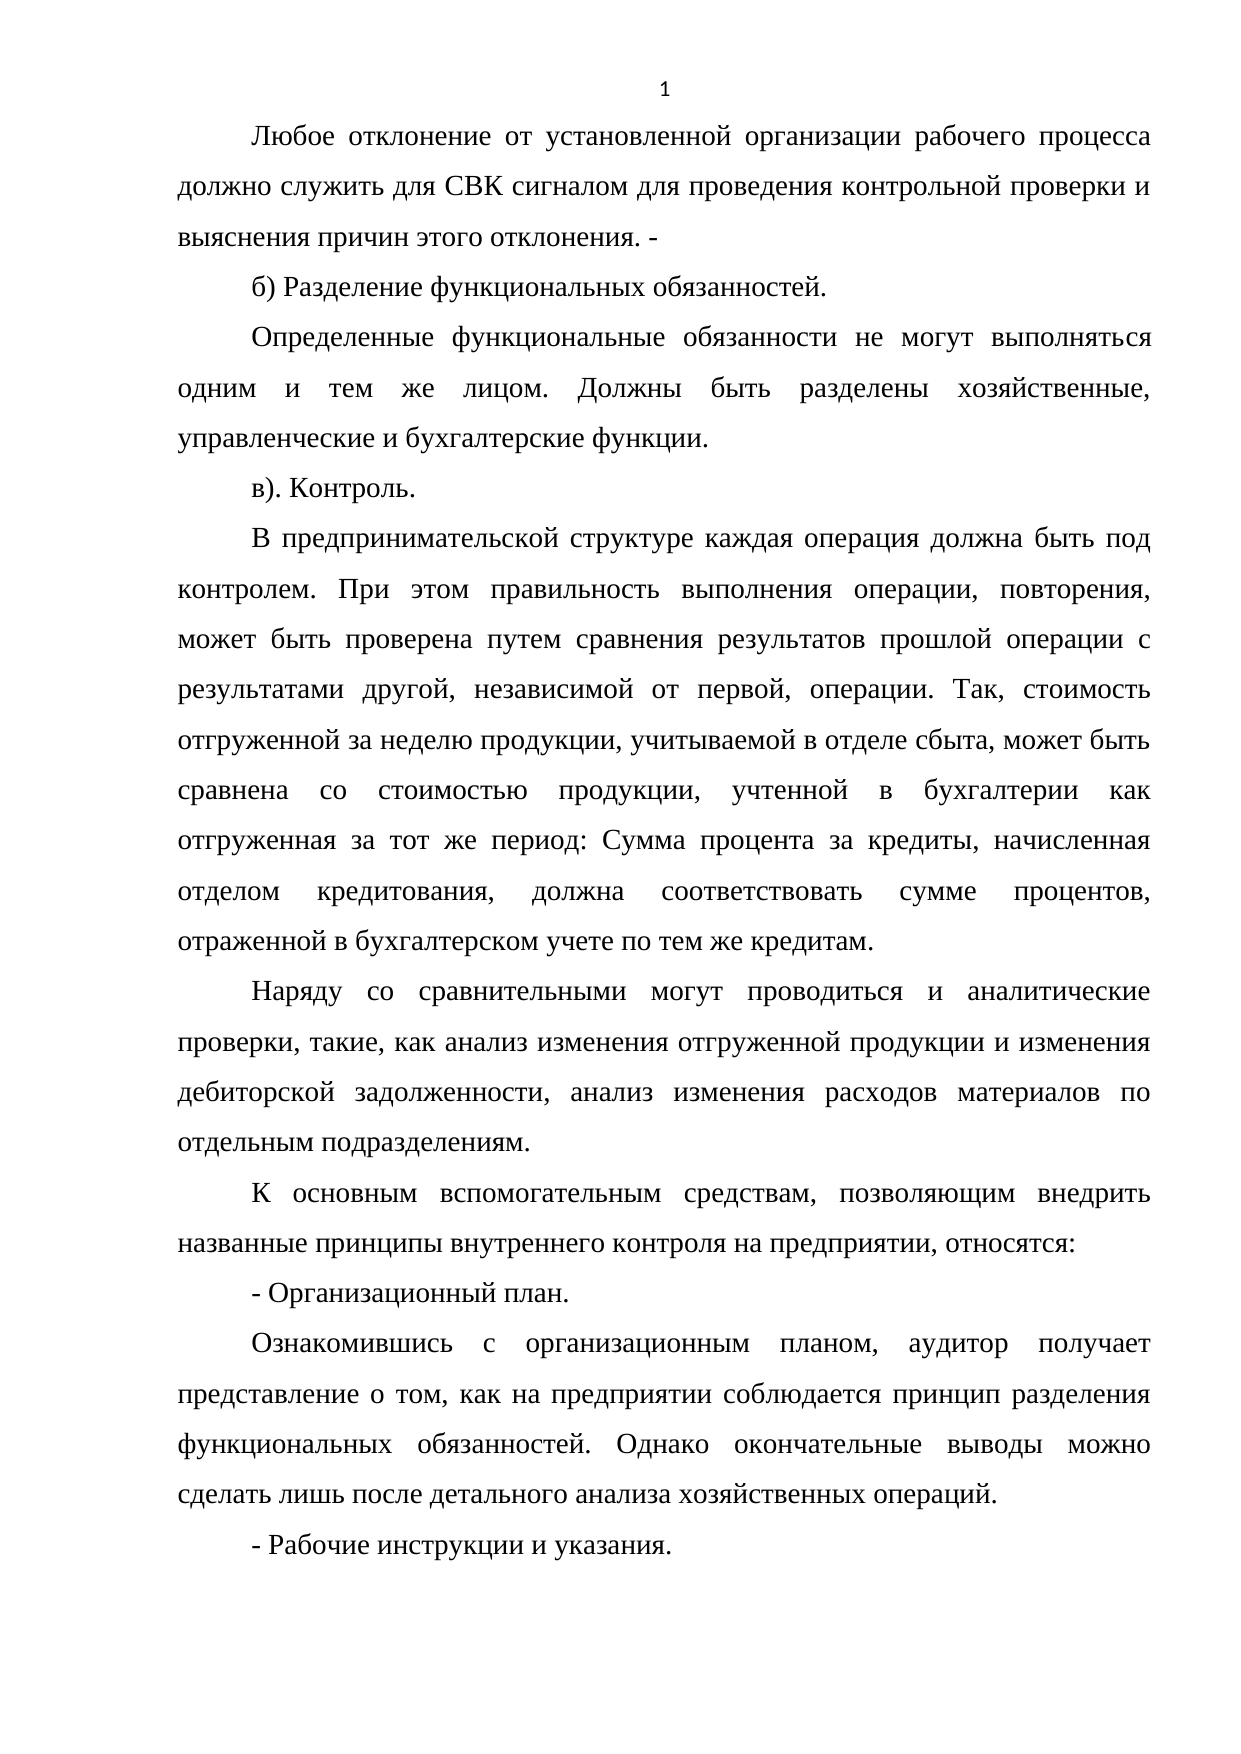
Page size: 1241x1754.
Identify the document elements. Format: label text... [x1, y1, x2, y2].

text - Организационный план. [177, 1275, 1152, 1309]
text Определенные функциональные обязанности не могут выполняться одним и тем же лицом. Должны быть разделены хозяйственные, управленческие и бухгалтерские функции. [177, 319, 1152, 453]
text б) Разделение функциональных обязанностей. [177, 269, 1152, 303]
text - Рабочие инструкции и указания. [177, 1527, 1152, 1560]
text в). Контроль. [177, 470, 1152, 504]
text В предпринимательской структуре каждая операция должна быть под контролем. При этом правильность выполнения операции, повторения, может быть проверена путем сравнения результатов прошлой операции с результатами другой, независимой от первой, операции. Так, стоимость отгруженной за неделю продукции, учитываемой в отделе сбыта, может быть сравнена со стоимостью продукции, учтенной в бухгалтерии как отгруженная за тот же период: Сумма процента за кредиты, начисленная отделом кредитования, должна соответствовать сумме процентов, отраженной в бухгалтерском учете по тем же кредитам. [177, 521, 1152, 957]
text Любое отклонение от установленной организации рабочего процесса должно служить для СВК сигналом для проведения контрольной проверки и выяснения причин этого отклонения. - [177, 118, 1152, 252]
text К основным вспомогательным средствам, позволяющим внедрить названные принципы внутреннего контроля на предприятии, относятся: [177, 1175, 1152, 1258]
text Наряду со сравнительными могут проводиться и аналитические проверки, такие, как анализ изменения отгруженной продукции и изменения дебиторской задолженности, анализ изменения расходов материалов по отдельным подразделениям. [177, 973, 1152, 1158]
text Ознакомившись с организационным планом, аудитор получает представление о том, как на предприятии соблюдается принцип разделения функциональных обязанностей. Однако окончательные выводы можно сделать лишь после детального анализа хозяйственных операций. [177, 1326, 1152, 1510]
